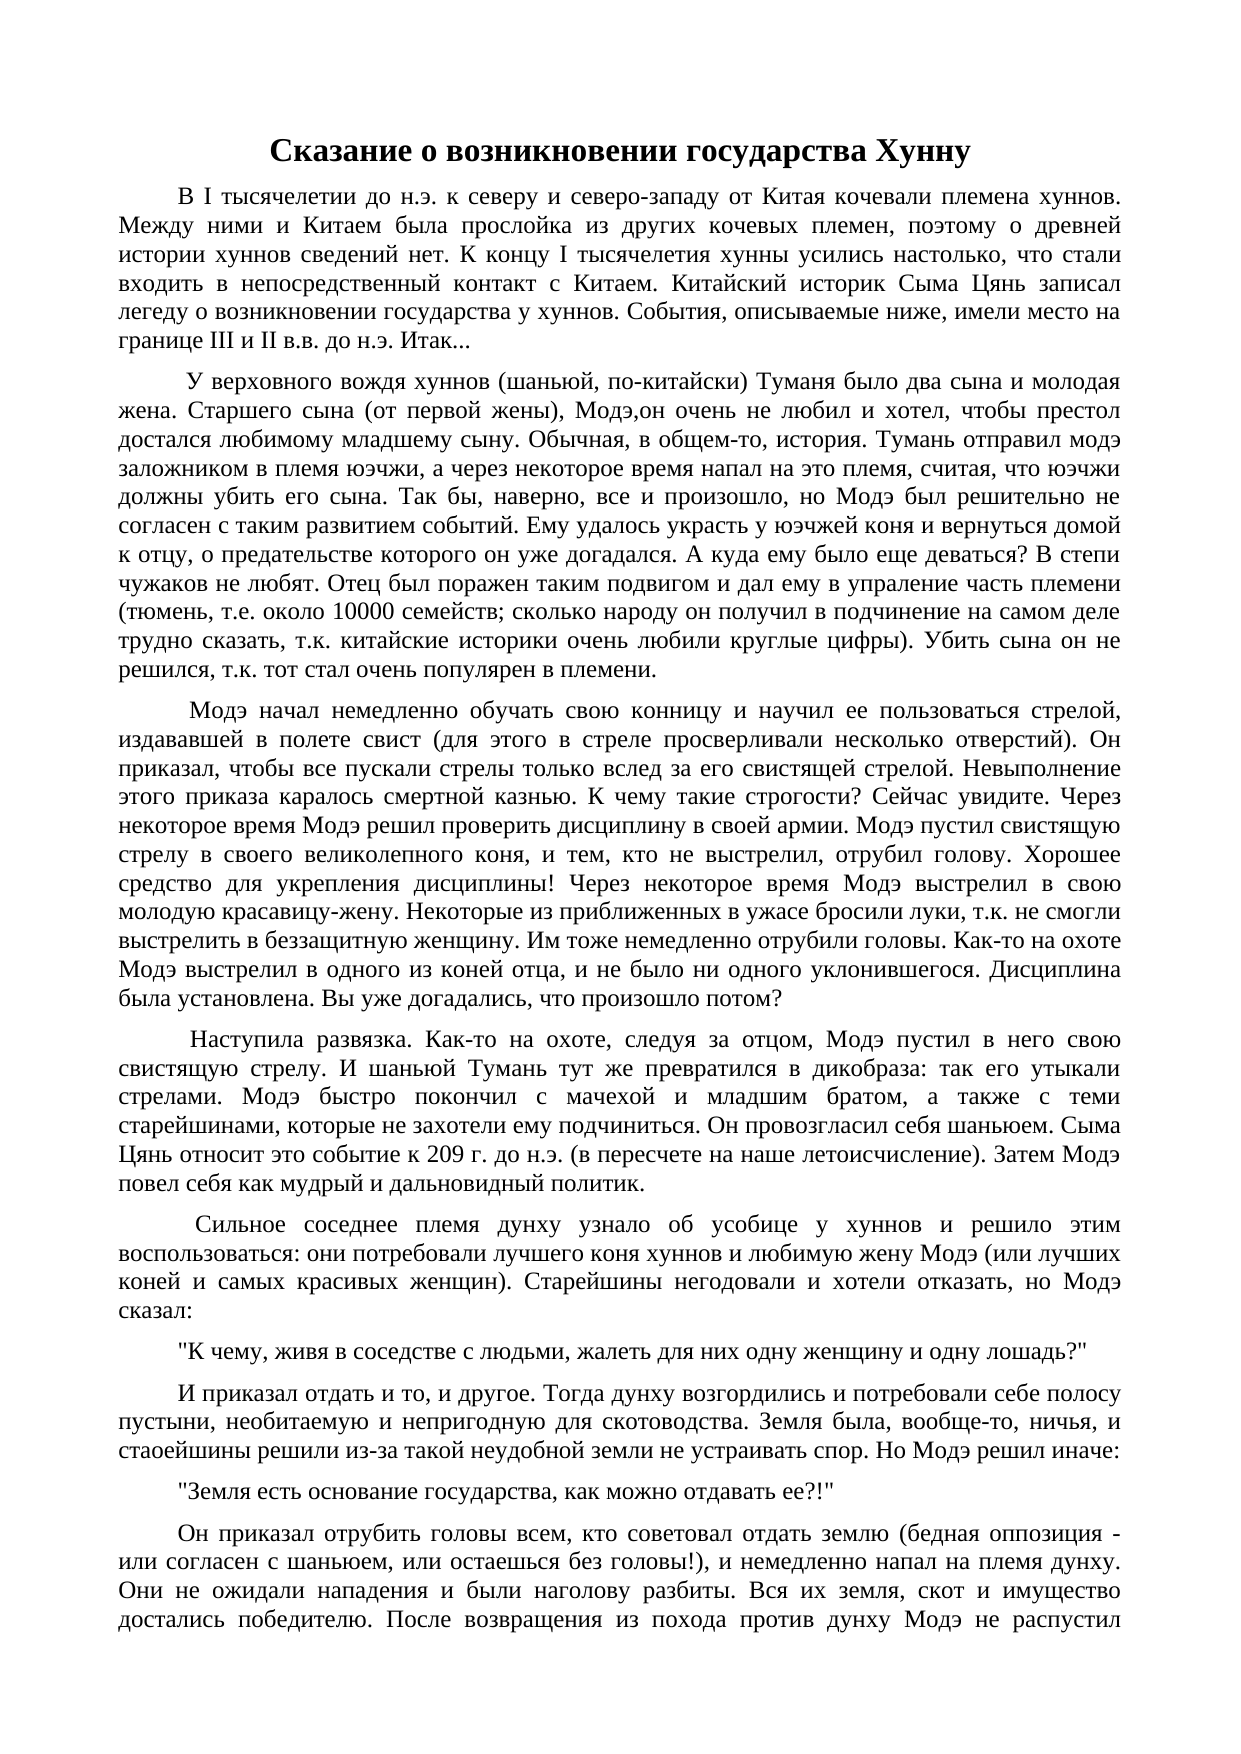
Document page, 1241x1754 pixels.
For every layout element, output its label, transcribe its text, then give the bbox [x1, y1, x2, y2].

text "Земля есть основание государства, как можно отдавать ее?!" [118, 1476, 1122, 1505]
text Сказание о возникновении государства Хунну [118, 131, 1122, 169]
text В I тысячелетии до н.э. к северу и северо-западу от Китая кочевали племена хуннов. Между ними и Китаем была прослойка из других кочевых племен, поэтому о древней истории хуннов сведений нет. К концу I тысячелетия хунны усились настолько, что стали входить в непосредственный контакт с Китаем. Китайский историк Сыма Цянь записал легеду о возникновении государства у хуннов. События, описываемые ниже, имели место на границе III и II в.в. до н.э. Итак... [118, 181, 1122, 354]
text Сильное соседнее племя дунху узнало об усобице у хуннов и решило этим воспользоваться: они потребовали лучшего коня хуннов и любимую жену Модэ (или лучших коней и самых красивых женщин). Старейшины негодовали и хотели отказать, но Модэ сказал: [118, 1209, 1122, 1324]
text У верховного вождя хуннов (шаньюй, по-китайски) Туманя было два сына и молодая жена. Старшего сына (от первой жены), Модэ,он очень не любил и хотел, чтобы престол достался любимому младшему сыну. Обычная, в общем-то, история. Тумань отправил модэ заложником в племя юэчжи, а через некоторое время напал на это племя, считая, что юэчжи должны убить его сына. Так бы, наверно, все и произошло, но Модэ был решительно не согласен с таким развитием событий. Ему удалось украсть у юэчжей коня и вернуться домой к отцу, о предательстве которого он уже догадался. А куда ему было еще деваться? В степи чужаков не любят. Отец был поражен таким подвигом и дал ему в упраление часть племени (тюмень, т.е. около 10000 семейств; сколько народу он получил в подчинение на самом деле трудно сказать, т.к. китайские историки очень любили круглые цифры). Убить сына он не решился, т.к. тот стал очень популярен в племени. [118, 366, 1122, 683]
text Модэ начал немедленно обучать свою конницу и научил ее пользоваться стрелой, издававшей в полете свист (для этого в стреле просверливали несколько отверстий). Он приказал, чтобы все пускали стрелы только вслед за его свистящей стрелой. Невыполнение этого приказа каралось смертной казнью. К чему такие строгости? Сейчас увидите. Через некоторое время Модэ решил проверить дисциплину в своей армии. Модэ пустил свистящую стрелу в своего великолепного коня, и тем, кто не выстрелил, отрубил голову. Хорошее средство для укрепления дисциплины! Через некоторое время Модэ выстрелил в свою молодую красавицу-жену. Некоторые из приближенных в ужасе бросили луки, т.к. не смогли выстрелить в беззащитную женщину. Им тоже немедленно отрубили головы. Как-то на охоте Модэ выстрелил в одного из коней отца, и не было ни одного уклонившегося. Дисциплина была установлена. Вы уже догадались, что произошло потом? [118, 695, 1122, 1011]
text "К чему, живя в соседстве с людьми, жалеть для них одну женщину и одну лошадь?" [118, 1336, 1122, 1365]
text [118, 1518, 1122, 1633]
text И приказал отдать и то, и другое. Тогда дунху возгордились и потребовали себе полосу пустыни, необитаемую и непригодную для скотоводства. Земля была, вообще-то, ничья, и стаоейшины решили из-за такой неудобной земли не устраивать спор. Но Модэ решил иначе: [118, 1378, 1122, 1464]
text Наступила развязка. Как-то на охоте, следуя за отцом, Модэ пустил в него свою свистящую стрелу. И шаньюй Тумань тут же превратился в дикобраза: так его утыкали стрелами. Модэ быстро покончил с мачехой и младшим братом, а также с теми старейшинами, которые не захотели ему подчиниться. Он провозгласил себя шаньюем. Сыма Цянь относит это событие к 209 г. до н.э. (в пересчете на наше летоисчисление). Затем Модэ повел себя как мудрый и дальновидный политик. [118, 1024, 1122, 1196]
